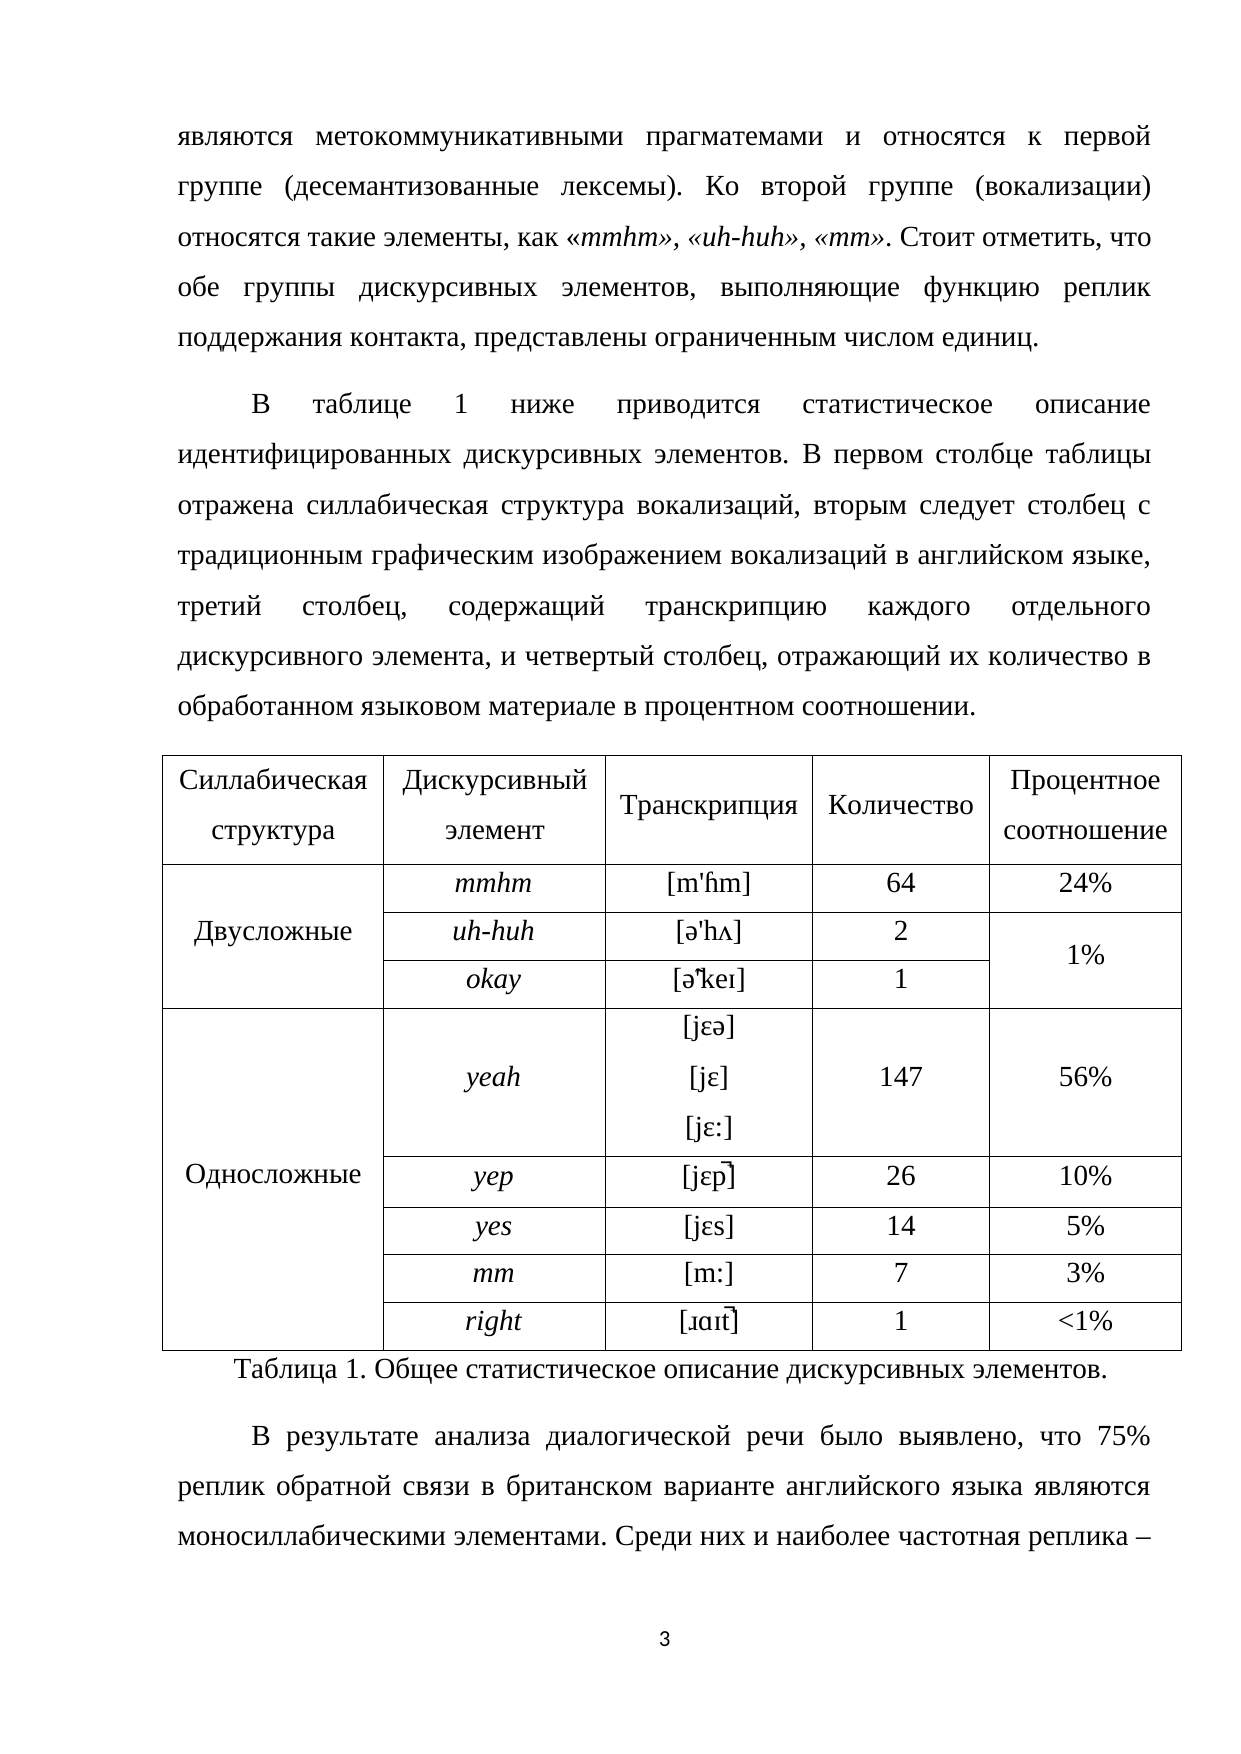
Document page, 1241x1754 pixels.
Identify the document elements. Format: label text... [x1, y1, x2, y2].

table_cell 7 [813, 1255, 989, 1302]
table_cell 2 [813, 913, 989, 960]
table_cell [m'ɦm] [606, 865, 812, 912]
table_cell 14 [813, 1208, 989, 1254]
table_cell mm [384, 1255, 605, 1302]
table_cell 10% [990, 1157, 1181, 1207]
table_cell <1% [990, 1303, 1181, 1350]
table_cell [ə̃'keɪ] [606, 961, 812, 1007]
table_cell Односложные [163, 1009, 383, 1350]
table_cell 64 [813, 865, 989, 912]
table_cell right [384, 1303, 605, 1350]
table_header Дискурсивный элемент [384, 756, 605, 864]
table_cell uh-huh [384, 913, 605, 960]
table_cell [jɛs] [606, 1208, 812, 1254]
table_cell okay [384, 961, 605, 1007]
table_cell [jɛə] [jɛ] [jɛ:] [606, 1009, 812, 1156]
text Таблица 1. Общее статистическое описание дискурсивных элементов. [177, 1351, 1152, 1384]
table_header Количество [813, 756, 989, 864]
table_cell [ɹɑɪt̚] [606, 1303, 812, 1350]
table_cell yes [384, 1208, 605, 1254]
table_cell 1 [813, 1303, 989, 1350]
table_cell mmhm [384, 865, 605, 912]
table_cell 56% [990, 1009, 1181, 1156]
table_cell 26 [813, 1157, 989, 1207]
table_cell 5% [990, 1208, 1181, 1254]
table_cell [ə'hʌ] [606, 913, 812, 960]
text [177, 118, 1152, 353]
text В таблице 1 ниже приводится статистическое описание идентифицированных дискурсивных элементов. В первом столбце таблицы отражена силлабическая структура вокализаций, вторым следует столбец с традиционным графическим изображением вокализаций в английском языке, третий столбец, содержащий транскрипцию каждого отдельного дискурсивного элемента, и четвертый столбец, отражающий их количество в обработанном языковом материале в процентном соотношении. [177, 386, 1152, 722]
table_header Силлабическая структура [163, 756, 383, 864]
table_cell 1% [990, 913, 1181, 1007]
table_cell [jɛp̚] [606, 1157, 812, 1207]
table_header Транскрипция [606, 756, 812, 864]
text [177, 1418, 1152, 1552]
table_cell yeah [384, 1009, 605, 1156]
table_cell 147 [813, 1009, 989, 1156]
table_cell Двусложные [163, 865, 383, 1007]
table_cell 24% [990, 865, 1181, 912]
table_cell yep [384, 1157, 605, 1207]
table_cell [m:] [606, 1255, 812, 1302]
table_cell 3% [990, 1255, 1181, 1302]
table_cell 1 [813, 961, 989, 1007]
table_header Процентное соотношение [990, 756, 1181, 864]
